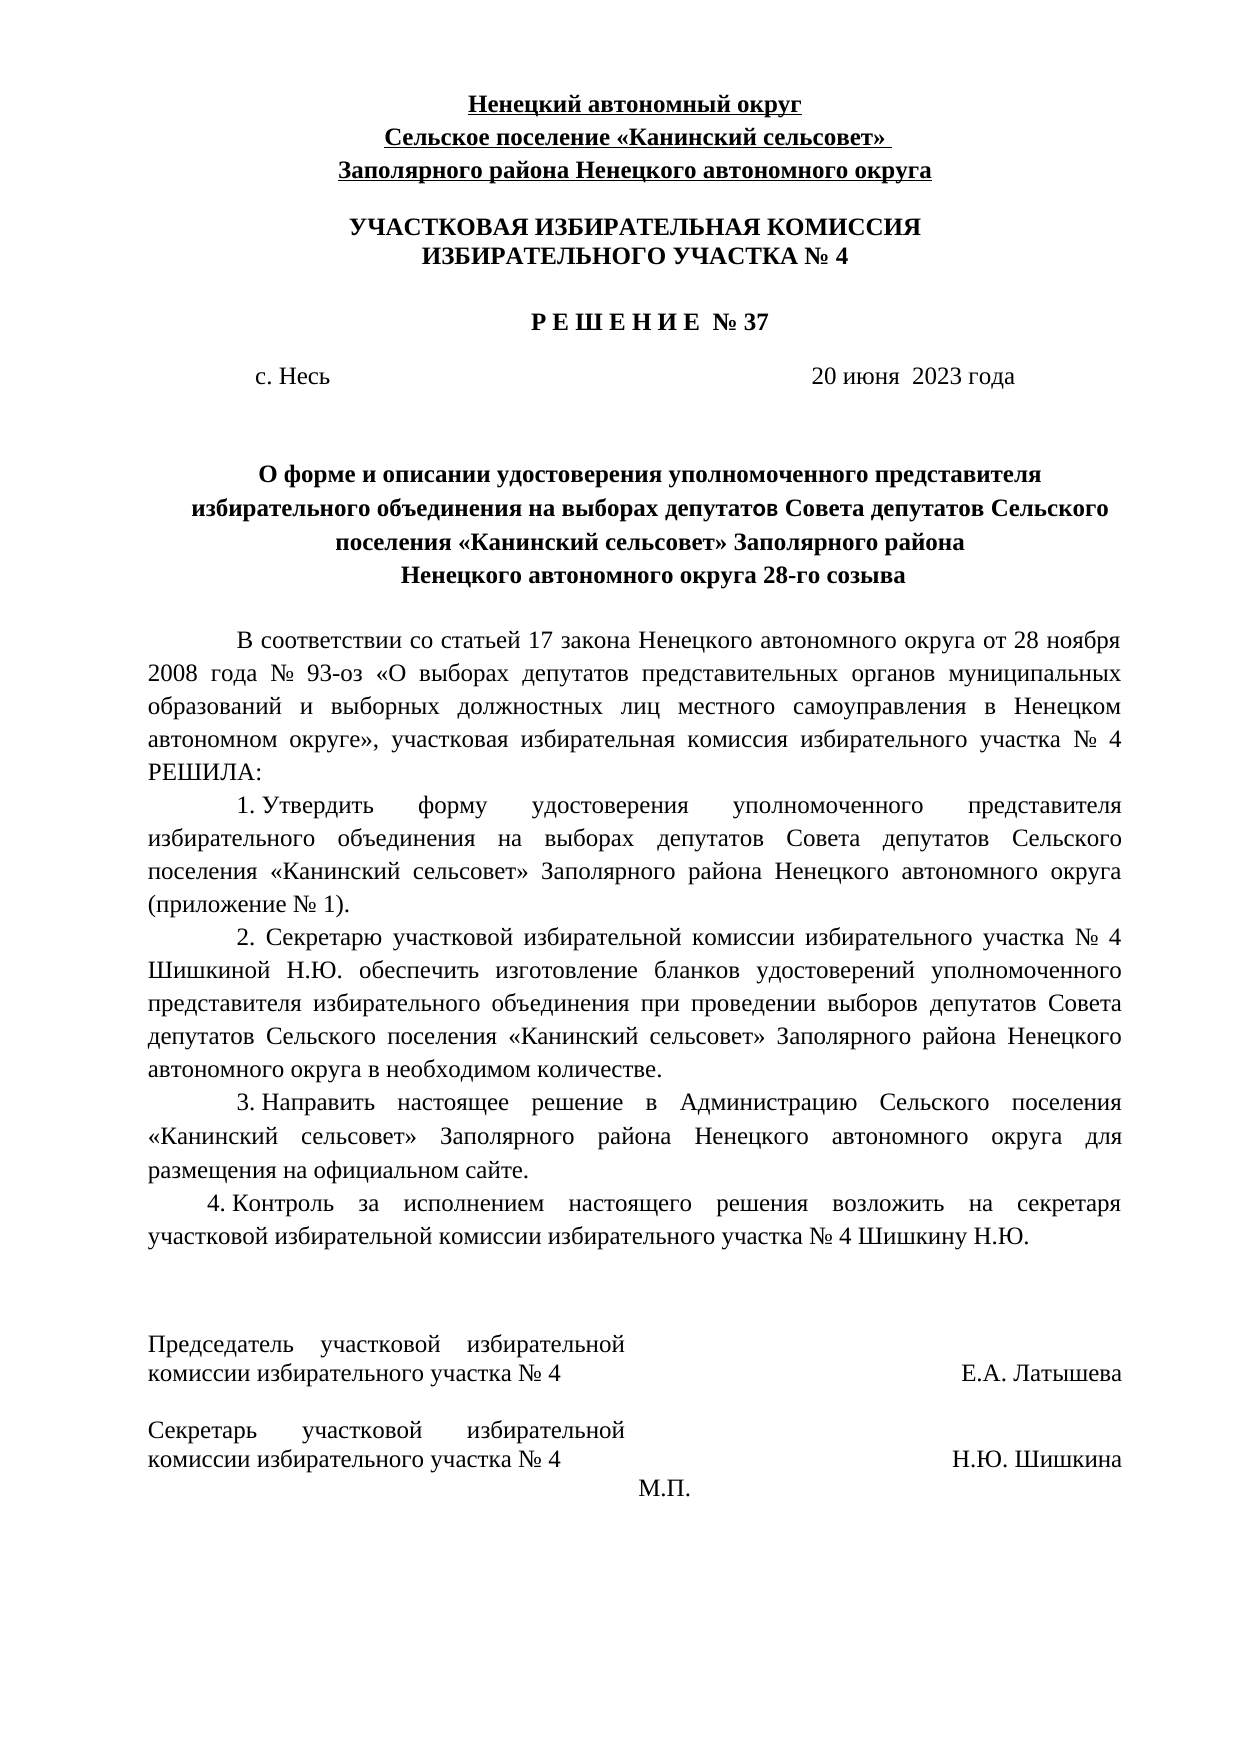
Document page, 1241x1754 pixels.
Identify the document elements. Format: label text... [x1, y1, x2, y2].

table_header Е.А. Латышева [636, 1329, 1133, 1387]
text с. Несь 20 июня 2023 года [148, 361, 1122, 389]
table_header О форме и описании удостоверения уполномоченного представителя избирательного объединения на выборах депутатов Совета депутатов Сельского поселения «Канинский сельсовет» Заполярного района Ненецкого автономного округа 28-го созыва [163, 426, 1137, 625]
table_cell Секретарь участковой избирательной комиссии избирательного участка № 4 [136, 1387, 636, 1473]
text Р Е Ш Е Н И Е № 37 [177, 307, 1122, 336]
text Заполярного района Ненецкого автономного округа [148, 155, 1122, 183]
text ИЗБИРАТЕЛЬНОГО УЧАСТКА № 4 [148, 241, 1122, 270]
text Ненецкий автономный округ [148, 89, 1122, 117]
table_header Председатель участковой избирательной комиссии избирательного участка № 4 [136, 1329, 636, 1387]
table_cell Н.Ю. Шишкина [636, 1387, 1133, 1473]
text Сельское поселение «Канинский сельсовет» [148, 122, 1122, 150]
text УЧАСТКОВАЯ ИЗБИРАТЕЛЬНАЯ КОМИССИЯ [148, 212, 1122, 241]
text М.П. [148, 1473, 1122, 1502]
text 4. Контроль за исполнением настоящего решения возложить на секретаря участковой избирательной комиссии избирательного участка № 4 Шишкину Н.Ю. [148, 1188, 1122, 1250]
subtitle 2. Секретарю участковой избирательной комиссии избирательного участка № 4 Шишкиной Н.Ю. обеспечить изготовление бланков удостоверений уполномоченного представителя избирательного объединения при проведении выборов депутатов Совета депутатов Сельского поселения «Канинский сельсовет» Заполярного района Ненецкого автономного округа в необходимом количестве. [148, 922, 1122, 1083]
subtitle 1. Утвердить форму удостоверения уполномоченного представителя избирательного объединения на выборах депутатов Совета депутатов Сельского поселения «Канинский сельсовет» Заполярного района Ненецкого автономного округа (приложение № 1). [148, 790, 1122, 918]
subtitle В соответствии со статьей 17 закона Ненецкого автономного округа от 28 ноября 2008 года № 93-оз «О выборах депутатов представительных органов муниципальных образований и выборных должностных лиц местного самоуправления в Ненецком автономном округе», участковая избирательная комиссия избирательного участка № 4 РЕШИЛА: [148, 625, 1122, 786]
text 3. Направить настоящее решение в Администрацию Сельского поселения «Канинский сельсовет» Заполярного района Ненецкого автономного округа для размещения на официальном сайте. [148, 1087, 1122, 1184]
